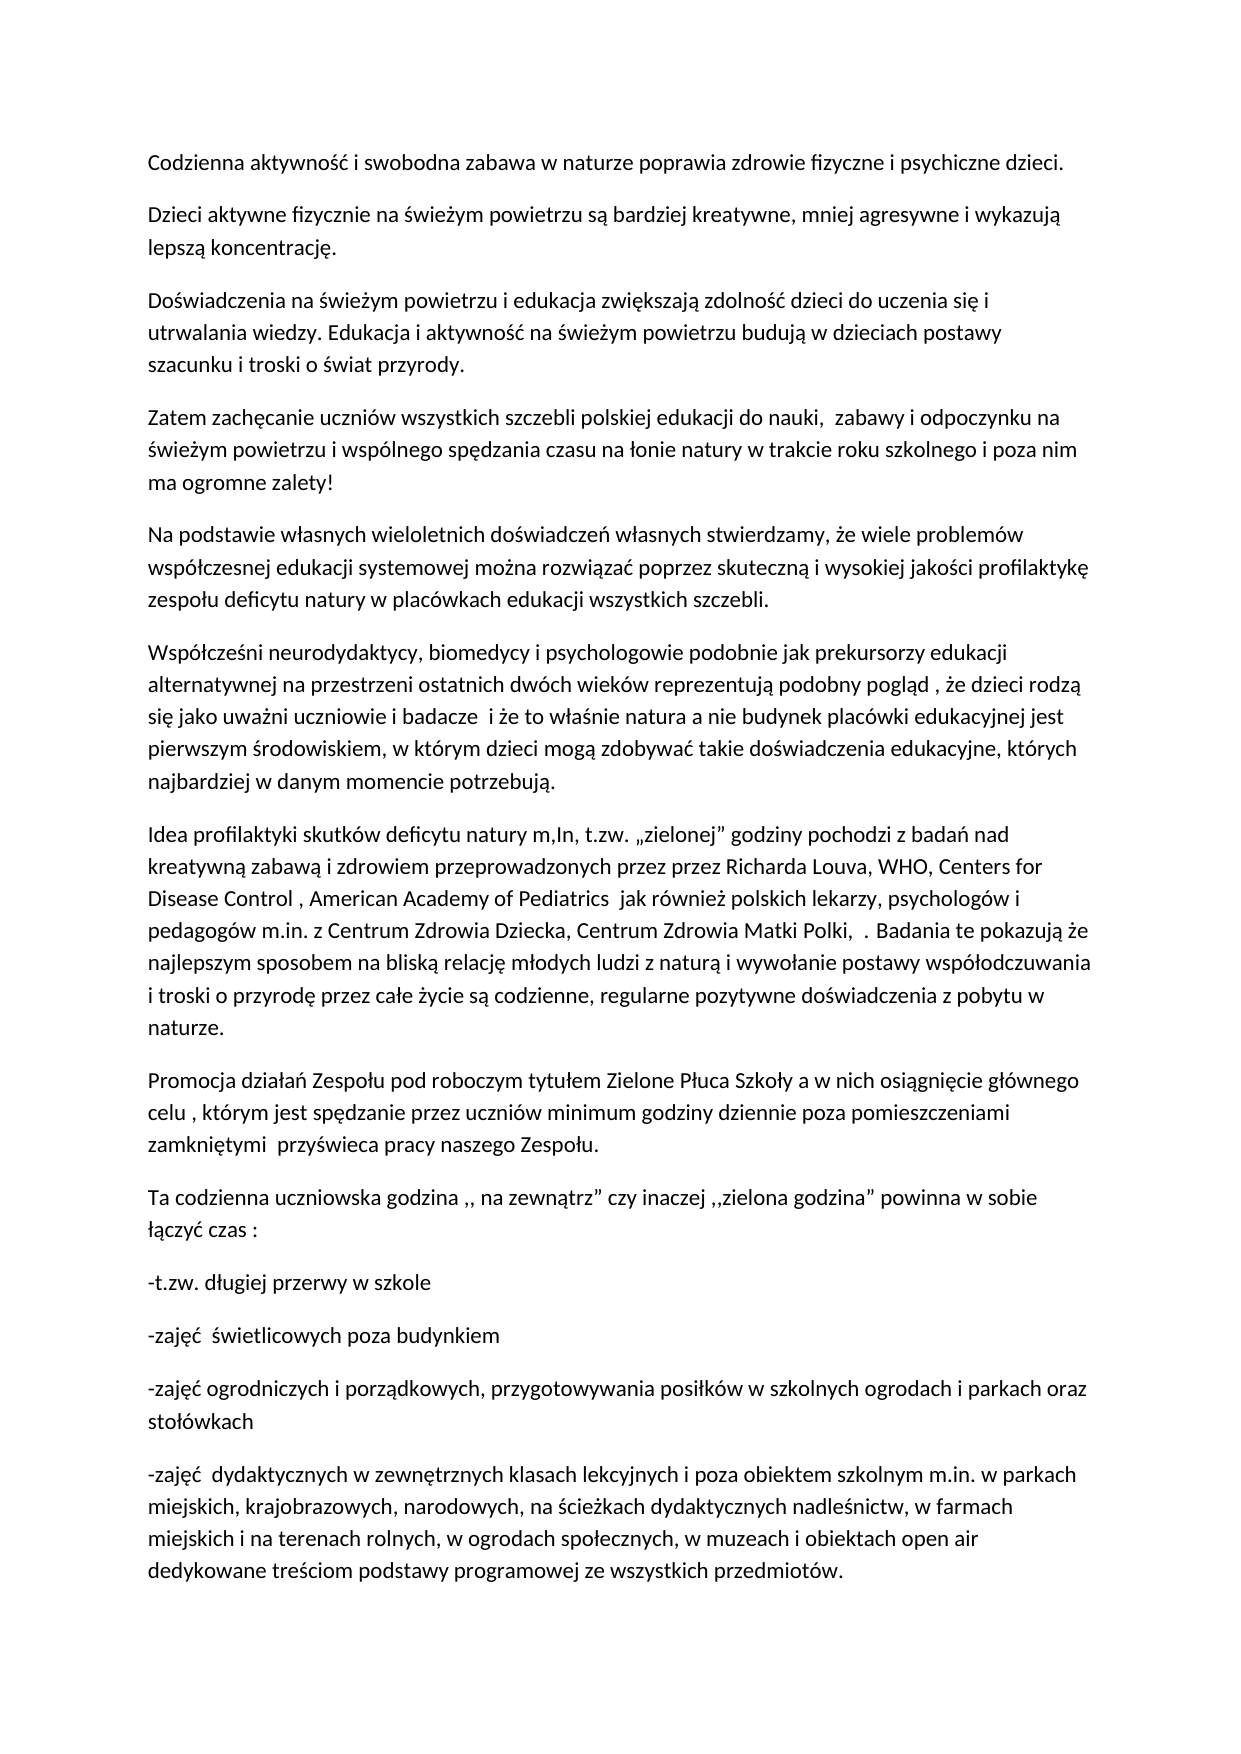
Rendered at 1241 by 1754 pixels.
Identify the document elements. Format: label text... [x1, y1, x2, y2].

text Ta codzienna uczniowska godzina ,, na zewnątrz” czy inaczej ,,zielona godzina” powinna w sobie łączyć czas : [148, 1183, 1093, 1243]
text Współcześni neurodydaktycy, biomedycy i psychologowie podobnie jak prekursorzy edukacji alternatywnej na przestrzeni ostatnich dwóch wieków reprezentują podobny pogląd , że dzieci rodzą się jako uważni uczniowie i badacze i że to właśnie natura a nie budynek placówki edukacyjnej jest pierwszym środowiskiem, w którym dzieci mogą zdobywać takie doświadczenia edukacyjne, których najbardziej w danym momencie potrzebują. [148, 638, 1093, 795]
text -t.zw. długiej przerwy w szkole [148, 1268, 1093, 1297]
text Na podstawie własnych wieloletnich doświadczeń własnych stwierdzamy, że wiele problemów współczesnej edukacji systemowej można rozwiązać poprzez skuteczną i wysokiej jakości profilaktykę zespołu deficytu natury w placówkach edukacji wszystkich szczebli. [148, 521, 1093, 613]
text -zajęć świetlicowych poza budynkiem [148, 1322, 1093, 1349]
text Promocja działań Zespołu pod roboczym tytułem Zielone Płuca Szkoły a w nich osiągnięcie głównego celu , którym jest spędzanie przez uczniów minimum godziny dziennie poza pomieszczeniami zamkniętymi przyświeca pracy naszego Zespołu. [148, 1066, 1093, 1158]
text -zajęć dydaktycznych w zewnętrznych klasach lekcyjnych i poza obiektem szkolnym m.in. w parkach miejskich, krajobrazowych, narodowych, na ścieżkach dydaktycznych nadleśnictw, w farmach miejskich i na terenach rolnych, w ogrodach społecznych, w muzeach i obiektach open air dedykowane treściom podstawy programowej ze wszystkich przedmiotów. [148, 1460, 1093, 1584]
text Dzieci aktywne fizycznie na świeżym powietrzu są bardziej kreatywne, mniej agresywne i wykazują lepszą koncentrację. [148, 201, 1093, 261]
text -zajęć ogrodniczych i porządkowych, przygotowywania posiłków w szkolnych ogrodach i parkach oraz stołówkach [148, 1374, 1093, 1435]
text Zatem zachęcanie uczniów wszystkich szczebli polskiej edukacji do nauki, zabawy i odpoczynku na świeżym powietrzu i wspólnego spędzania czasu na łonie natury w trakcie roku szkolnego i poza nim ma ogromne zalety! [148, 403, 1093, 496]
text Codzienna aktywność i swobodna zabawa w naturze poprawia zdrowie fizyczne i psychiczne dzieci. [148, 148, 1093, 176]
text Idea profilaktyki skutków deficytu natury m,In, t.zw. „zielonej” godziny pochodzi z badań nad kreatywną zabawą i zdrowiem przeprowadzonych przez przez Richarda Louva, WHO, Centers for Disease Control , American Academy of Pediatrics jak również polskich lekarzy, psychologów i pedagogów m.in. z Centrum Zdrowia Dziecka, Centrum Zdrowia Matki Polki, . Badania te pokazują że najlepszym sposobem na bliską relację młodych ludzi z naturą i wywołanie postawy współodczuwania i troski o przyrodę przez całe życie są codzienne, regularne pozytywne doświadczenia z pobytu w naturze. [148, 820, 1093, 1041]
text Doświadczenia na świeżym powietrzu i edukacja zwiększają zdolność dzieci do uczenia się i utrwalania wiedzy. Edukacja i aktywność na świeżym powietrzu budują w dzieciach postawy szacunku i troski o świat przyrody. [148, 286, 1093, 378]
